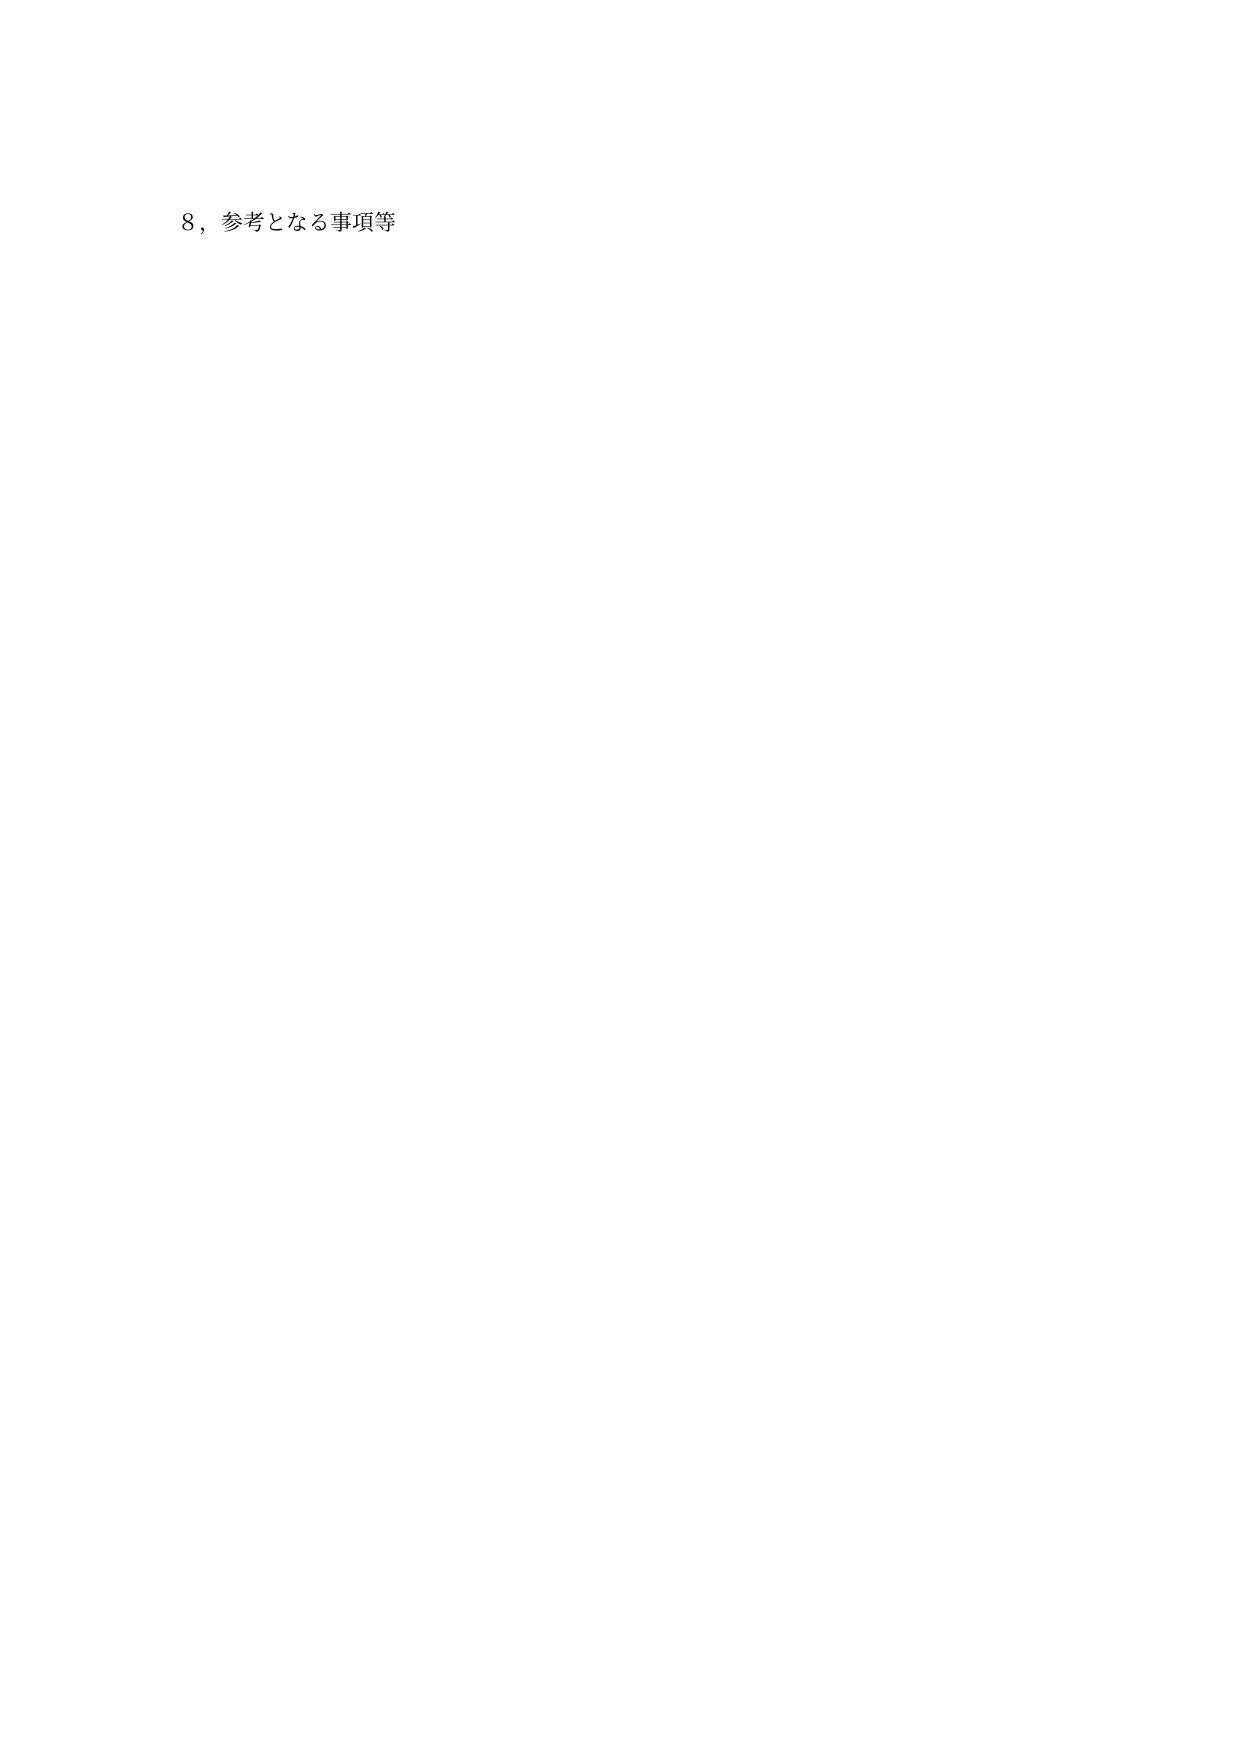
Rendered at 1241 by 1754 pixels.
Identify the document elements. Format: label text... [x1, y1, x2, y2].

text ８，参考となる事項等 [177, 202, 1063, 239]
